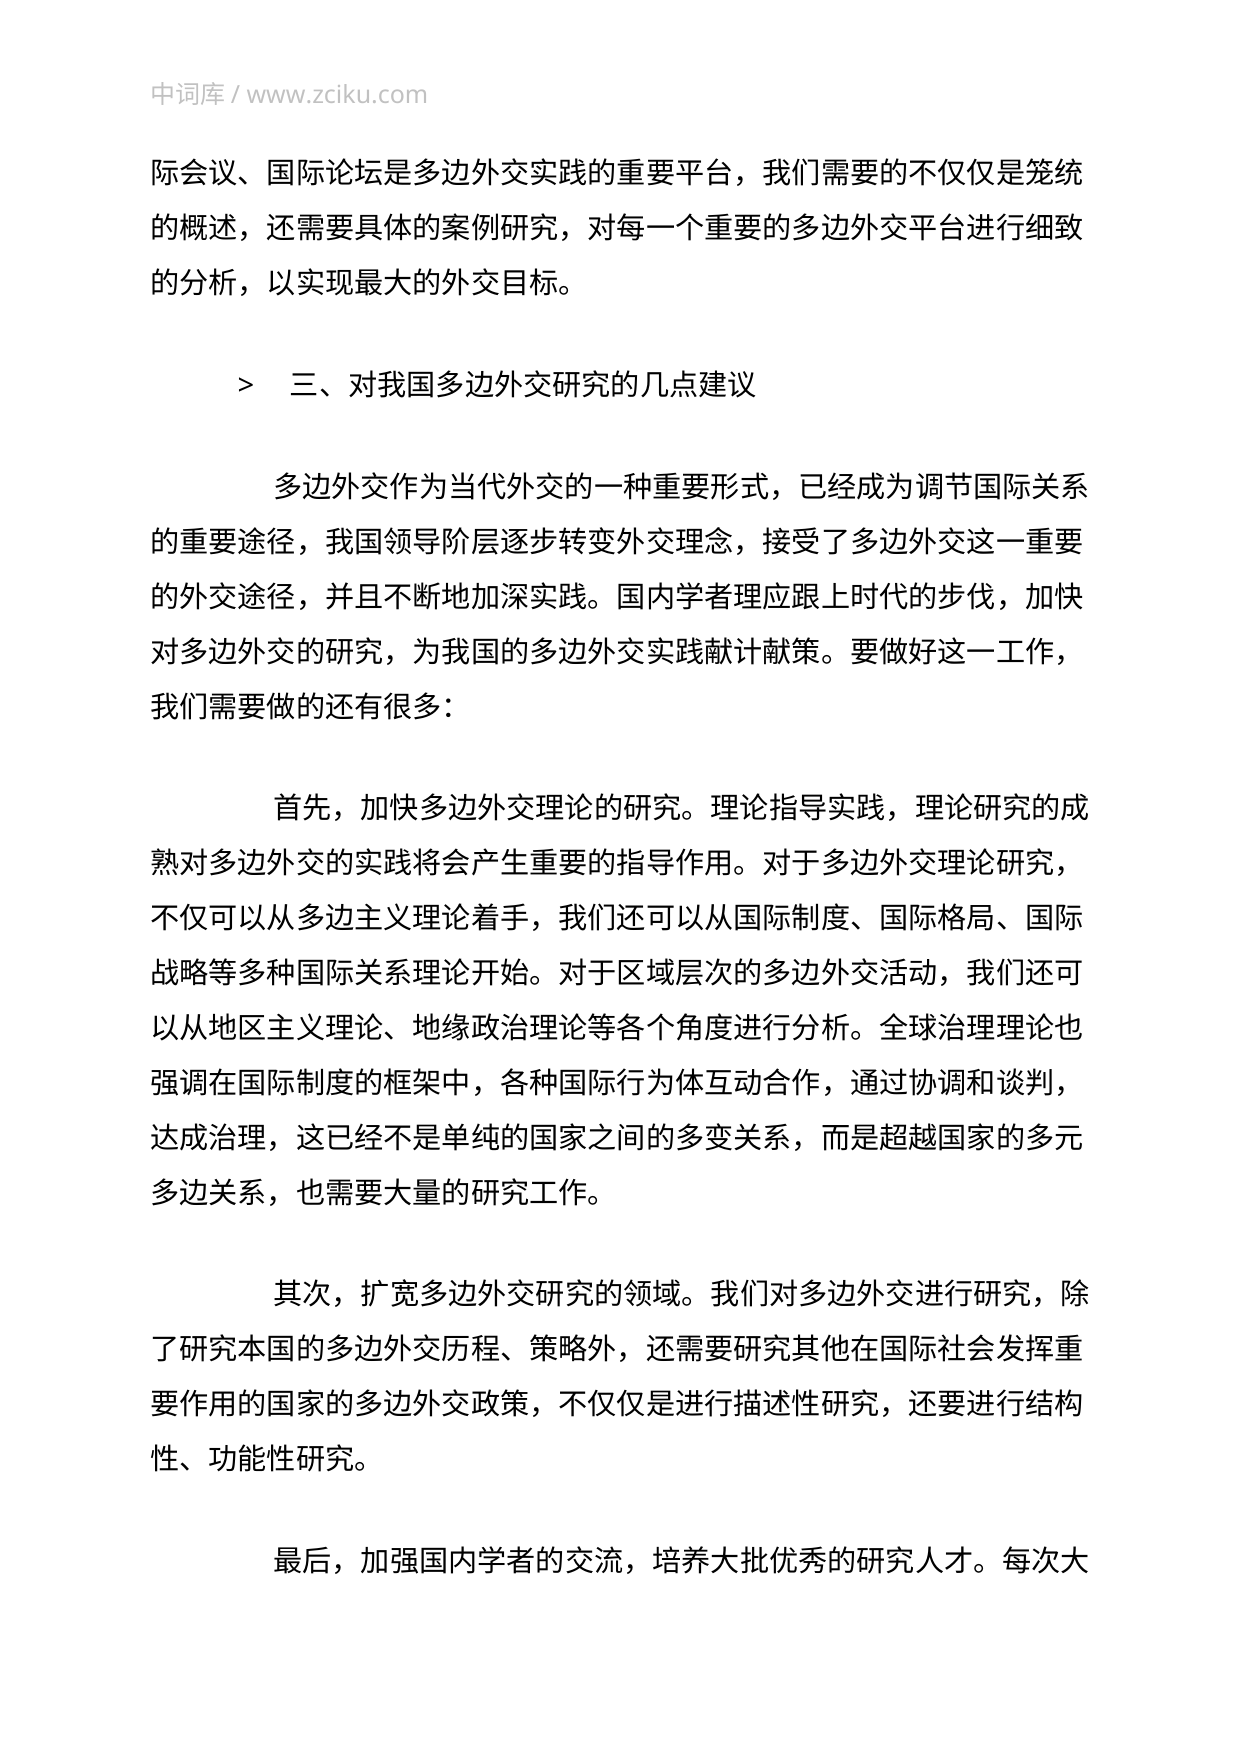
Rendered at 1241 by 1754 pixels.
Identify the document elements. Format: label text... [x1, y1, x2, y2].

text 多边外交作为当代外交的一种重要形式，已经成为调节国际关系的重要途径，我国领导阶层逐步转变外交理念，接受了多边外交这一重要的外交途径，并且不断地加深实践。国内学者理应跟上时代的步伐，加快对多边外交的研究，为我国的多边外交实践献计献策。要做好这一工作，我们需要做的还有很多： [150, 463, 1090, 725]
text 首先，加快多边外交理论的研究。理论指导实践，理论研究的成熟对多边外交的实践将会产生重要的指导作用。对于多边外交理论研究，不仅可以从多边主义理论着手，我们还可以从国际制度、国际格局、国际战略等多种国际关系理论开始。对于区域层次的多边外交活动，我们还可以从地区主义理论、地缘政治理论等各个角度进行分析。全球治理理论也强调在国际制度的框架中，各种国际行为体互动合作，通过协调和谈判，达成治理，这已经不是单纯的国家之间的多变关系，而是超越国家的多元多边关系，也需要大量的研究工作。 [150, 785, 1090, 1211]
text > 三、对我国多边外交研究的几点建议 [150, 362, 1090, 404]
text 其次，扩宽多边外交研究的领域。我们对多边外交进行研究，除了研究本国的多边外交历程、策略外，还需要研究其他在国际社会发挥重要作用的国家的多边外交政策，不仅仅是进行描述性研究，还要进行结构性、功能性研究。 [150, 1271, 1090, 1478]
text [150, 1537, 1090, 1580]
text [150, 150, 1090, 302]
